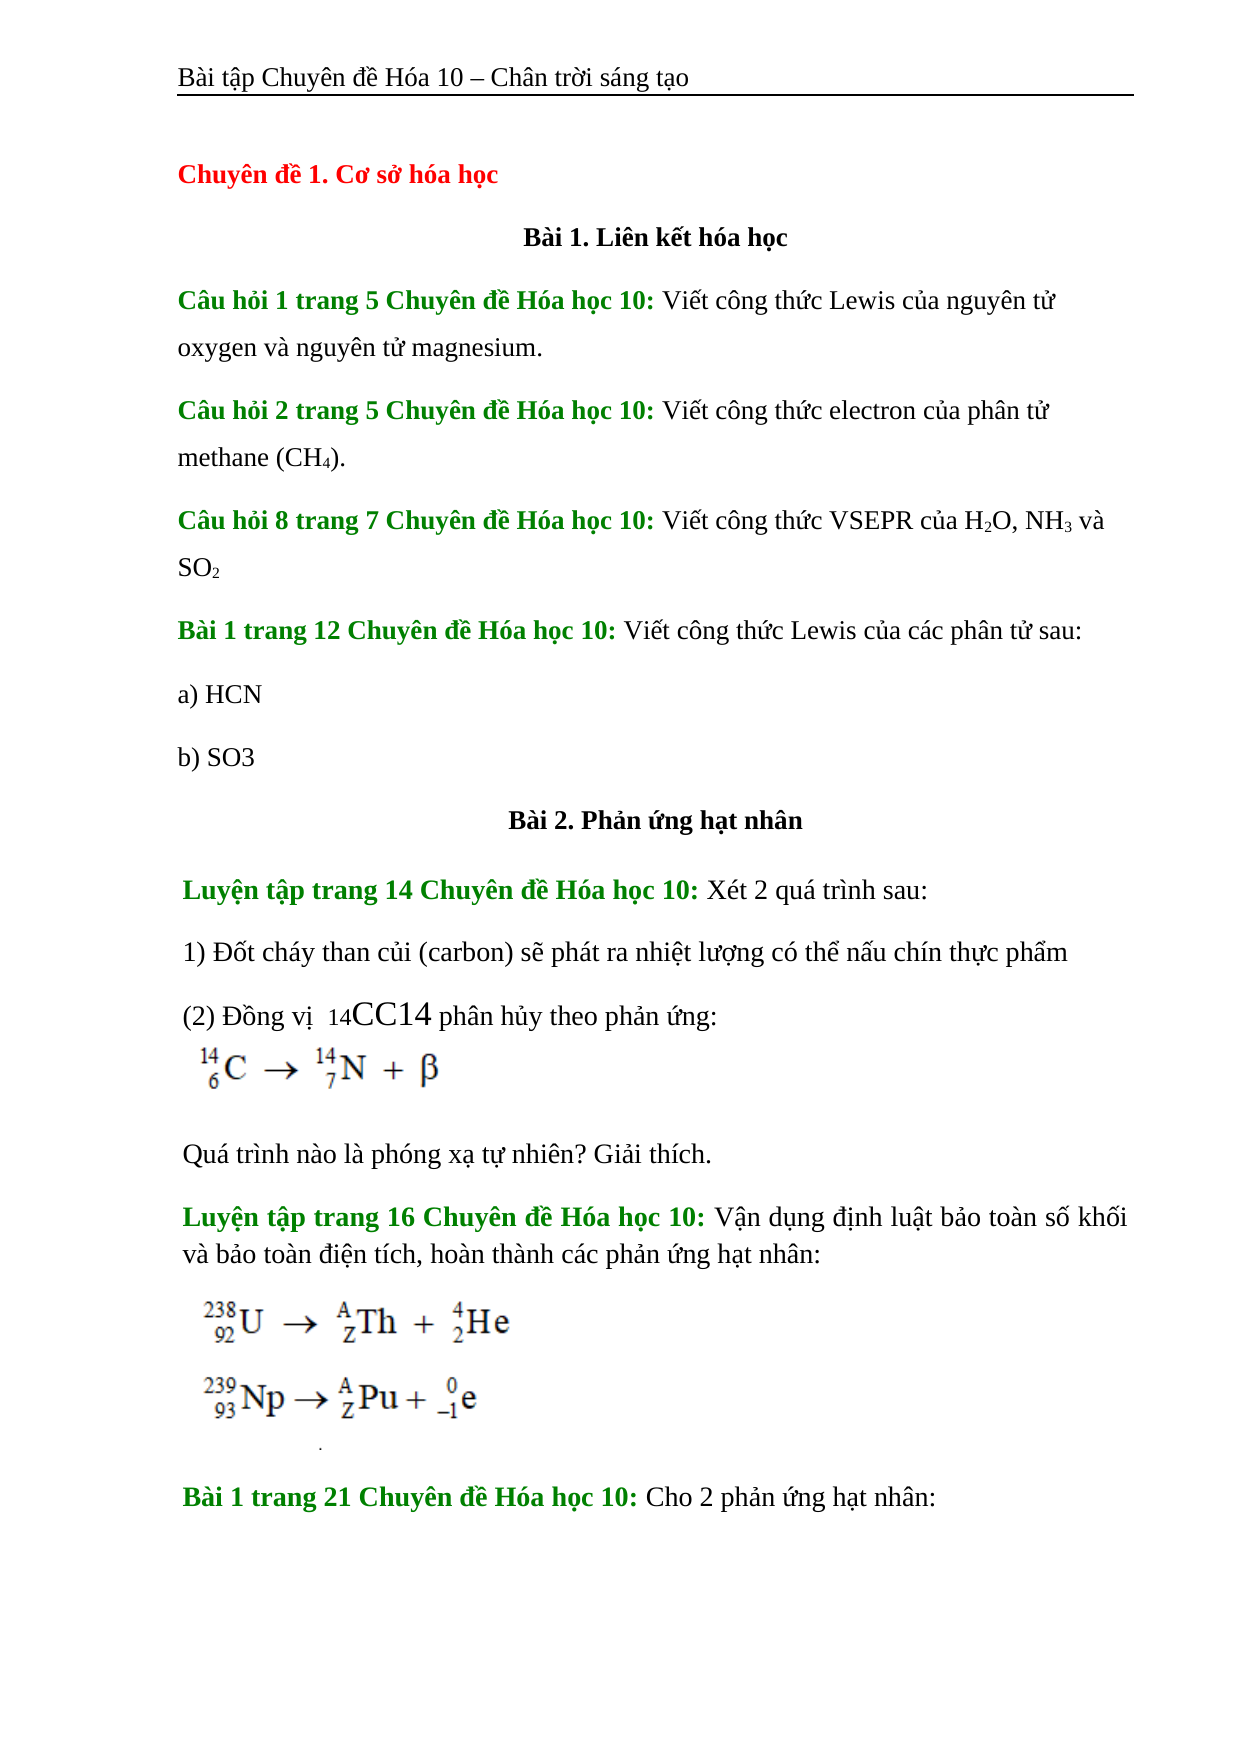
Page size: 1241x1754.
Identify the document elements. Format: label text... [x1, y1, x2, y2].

text Luyện tập trang 16 Chuyên đề Hóa học 10: Vận dụng định luật bảo toàn số khối và bảo toàn điện tích, hoàn thành các phản ứng hạt nhân: [182, 1195, 1129, 1270]
text Chuyên đề 1. Cơ sở hóa học [177, 158, 1134, 189]
text Luyện tập trang 14 Chuyên đề Hóa học 10: Xét 2 quá trình sau: [182, 868, 1129, 905]
text (2) Đồng vị 14CC14 phân hủy theo phản ứng: [182, 993, 1129, 1032]
text Bài 2. Phản ứng hạt nhân [177, 804, 1134, 836]
text Câu hỏi 2 trang 5 Chuyên đề Hóa học 10: Viết công thức electron của phân tử methane (CH4). [177, 394, 1134, 472]
text Bài 1 trang 12 Chuyên đề Hóa học 10: Viết công thức Lewis của các phân tử sau: [177, 614, 1134, 646]
text a) HCN [177, 678, 1134, 709]
picture [182, 1294, 544, 1450]
picture [182, 1032, 460, 1108]
text Bài 1. Liên kết hóa học [177, 221, 1134, 252]
text b) SO3 [177, 741, 1134, 772]
text Câu hỏi 8 trang 7 Chuyên đề Hóa học 10: Viết công thức VSEPR của H2O, NH3 và SO2 [177, 504, 1134, 582]
text 1) Đốt cháy than củi (carbon) sẽ phát ra nhiệt lượng có thể nấu chín thực phẩm [182, 930, 1129, 968]
text Bài 1 trang 21 Chuyên đề Hóa học 10: Cho 2 phản ứng hạt nhân: [182, 1475, 1129, 1512]
text Câu hỏi 1 trang 5 Chuyên đề Hóa học 10: Viết công thức Lewis của nguyên tử oxygen và nguyên tử magnesium. [177, 284, 1134, 362]
text Quá trình nào là phóng xạ tự nhiên? Giải thích. [182, 1132, 1129, 1170]
